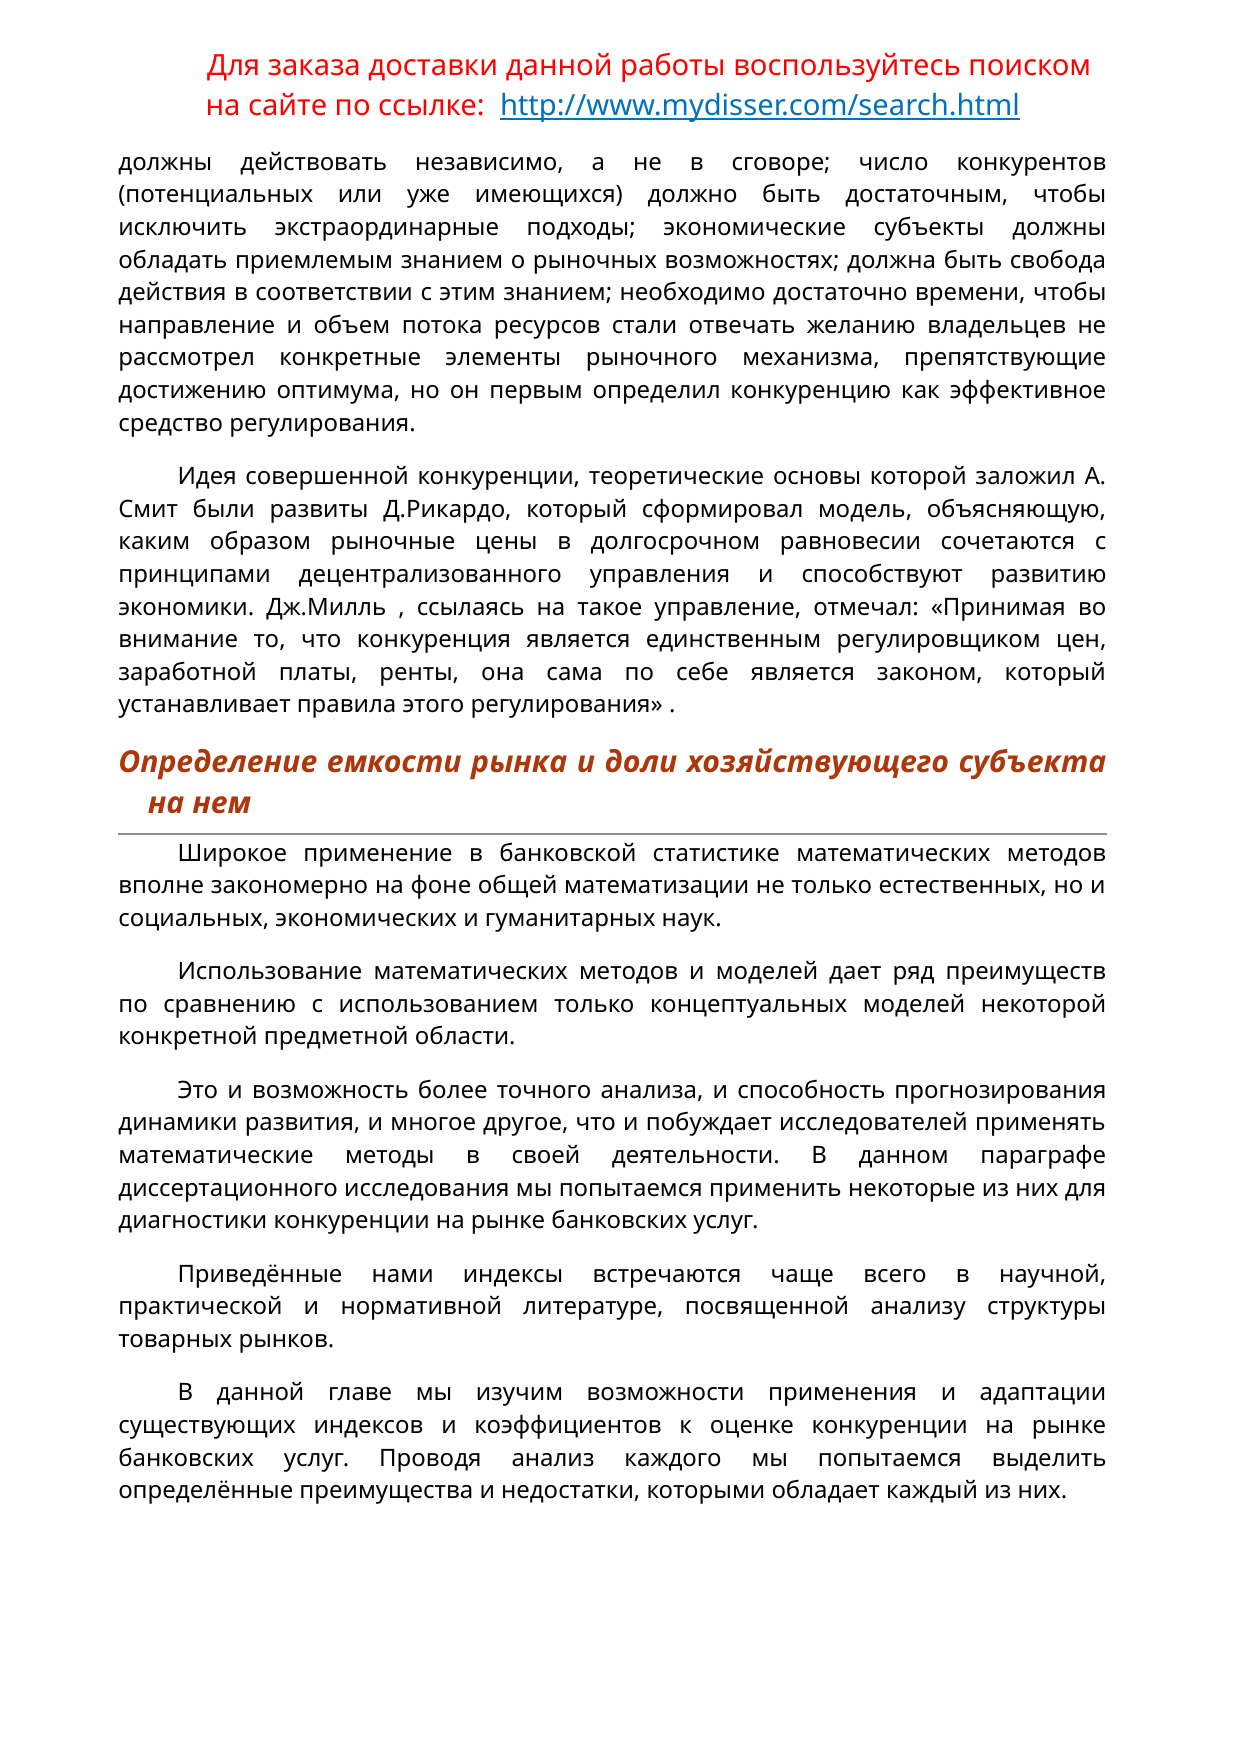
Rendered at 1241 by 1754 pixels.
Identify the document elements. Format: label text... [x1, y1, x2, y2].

subtitle Определение емкости рынка и доли хозяйствующего субъекта на нем [118, 741, 1107, 833]
